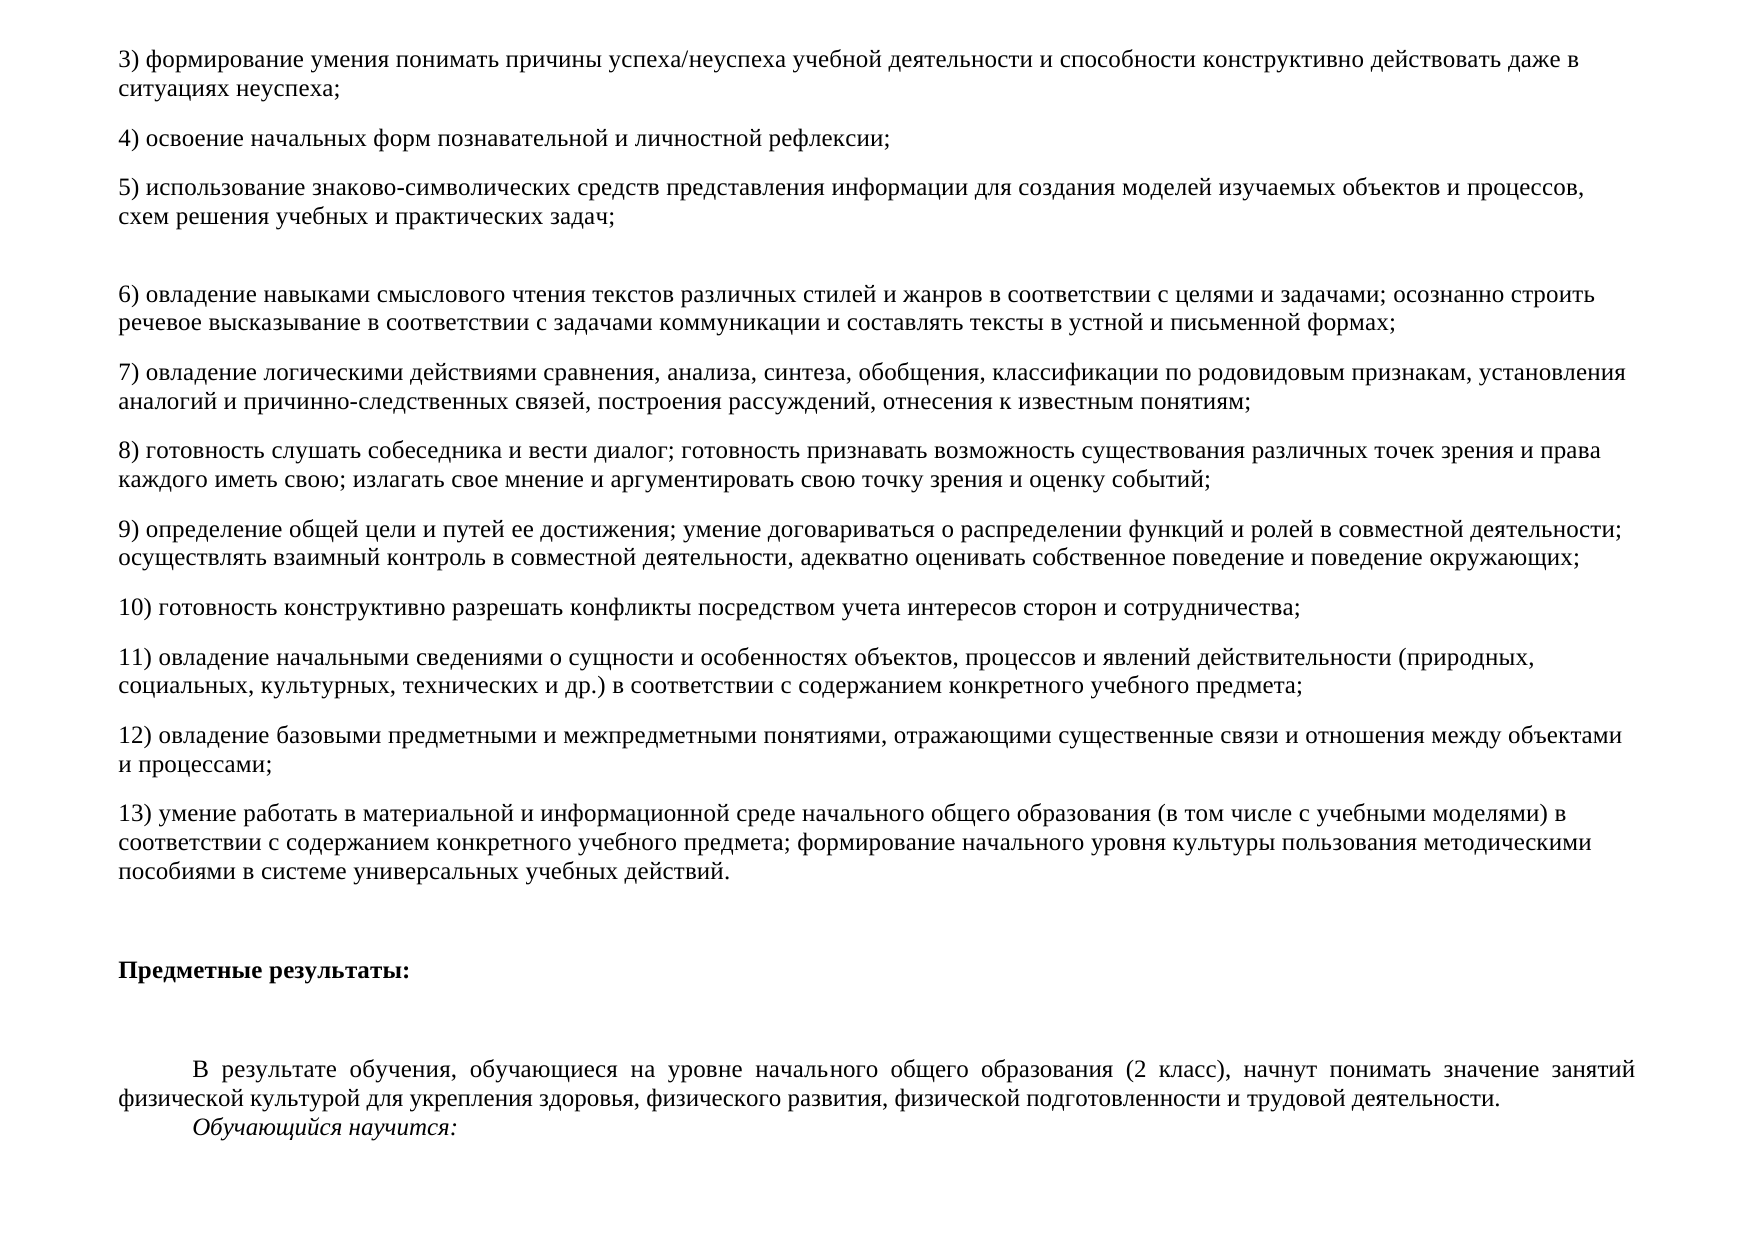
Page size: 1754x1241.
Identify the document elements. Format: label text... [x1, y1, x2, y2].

text 4) освоение начальных форм познавательной и личностной рефлексии; [118, 123, 1636, 151]
text 9) определение общей цели и путей ее достижения; умение договариваться о распределении функций и ролей в совместной деятельности; осуществлять взаимный контроль в совместной деятельности, адекватно оценивать собственное поведение и поведение окружающих; [118, 514, 1636, 571]
text 11) овладение начальными сведениями о сущности и особенностях объектов, процессов и явлений действительности (природных, социальных, культурных, технических и др.) в соответствии с содержанием конкретного учебного предмета; [118, 642, 1636, 699]
text Предметные результаты: [118, 955, 1636, 984]
text В результате обучения, обучающиеся на уровне начального общего образования (2 класс), начнут понимать значение занятий физической культурой для укрепления здоровья, физического развития, физической подготовленности и трудовой деятельности. [118, 1054, 1636, 1112]
text 3) формирование умения понимать причины успеха/неуспеха учебной деятельности и способности конструктивно действовать даже в ситуациях неуспеха; [118, 44, 1636, 102]
text 12) овладение базовыми предметными и межпредметными понятиями, отражающими существенные связи и отношения между объектами и процессами; [118, 720, 1636, 777]
text 7) овладение логическими действиями сравнения, анализа, синтеза, обобщения, классификации по родовидовым признакам, установления аналогий и причинно-следственных связей, построения рассуждений, отнесения к известным понятиям; [118, 357, 1636, 414]
text 10) готовность конструктивно разрешать конфликты посредством учета интересов сторон и сотрудничества; [118, 592, 1636, 621]
text Обучающийся научится: [118, 1112, 1636, 1140]
text 13) умение работать в материальной и информационной среде начального общего образования (в том числе с учебными моделями) в соответствии с содержанием конкретного учебного предмета; формирование начального уровня культуры пользования методическими пособиями в системе универсальных учебных действий. [118, 798, 1636, 884]
text 5) использование знаково-символических средств представления информации для создания моделей изучаемых объектов и процессов, схем решения учебных и практических задач; [118, 172, 1636, 258]
text 6) овладение навыками смыслового чтения текстов различных стилей и жанров в соответствии с целями и задачами; осознанно строить речевое высказывание в соответствии с задачами коммуникации и составлять тексты в устной и письменной формах; [118, 279, 1636, 336]
text 8) готовность слушать собеседника и вести диалог; готовность признавать возможность существования различных точек зрения и права каждого иметь свою; излагать свое мнение и аргументировать свою точку зрения и оценку событий; [118, 435, 1636, 493]
